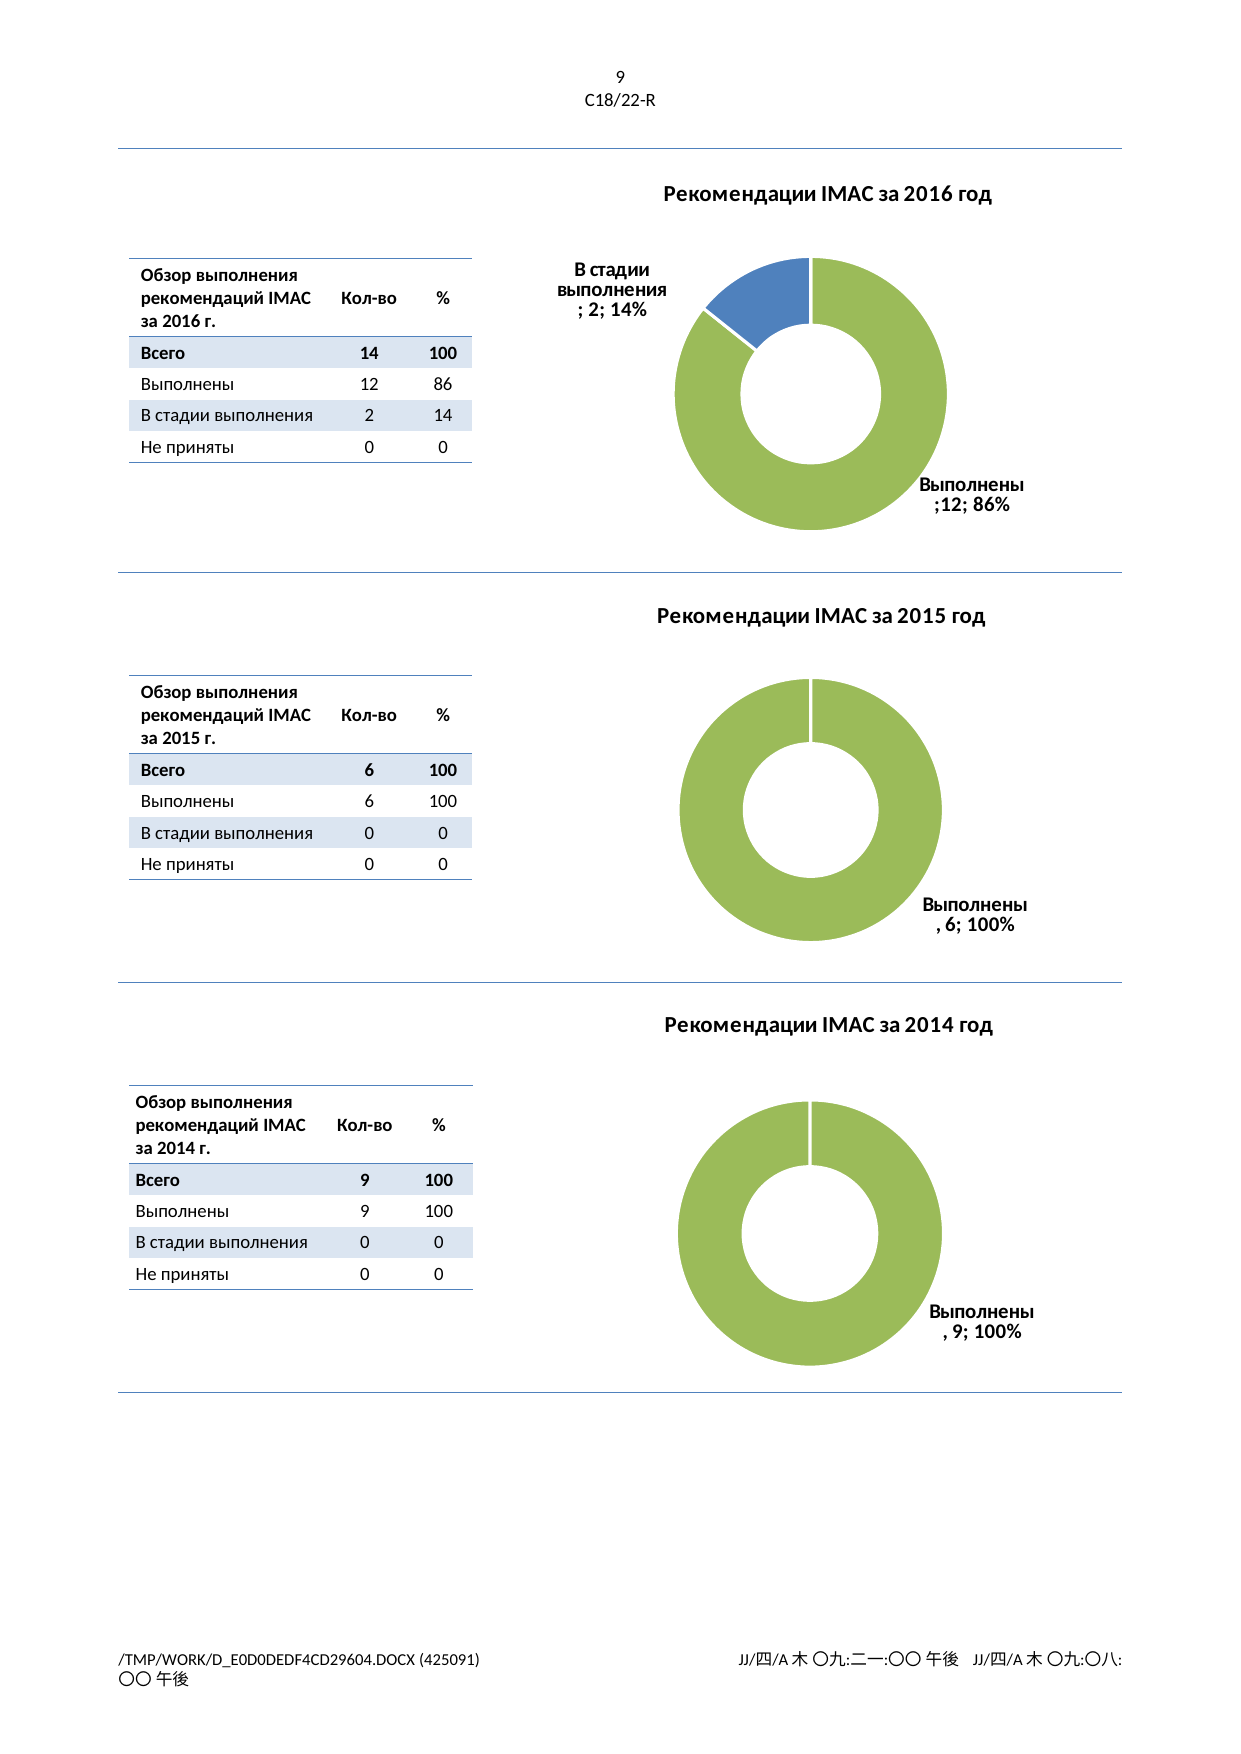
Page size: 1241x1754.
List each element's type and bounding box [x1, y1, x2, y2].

table_cell [118, 983, 492, 1392]
table_cell [118, 573, 492, 982]
table_cell [118, 149, 492, 572]
table_cell [492, 573, 1122, 982]
table_cell [492, 983, 1122, 1392]
table_cell [492, 149, 1122, 572]
